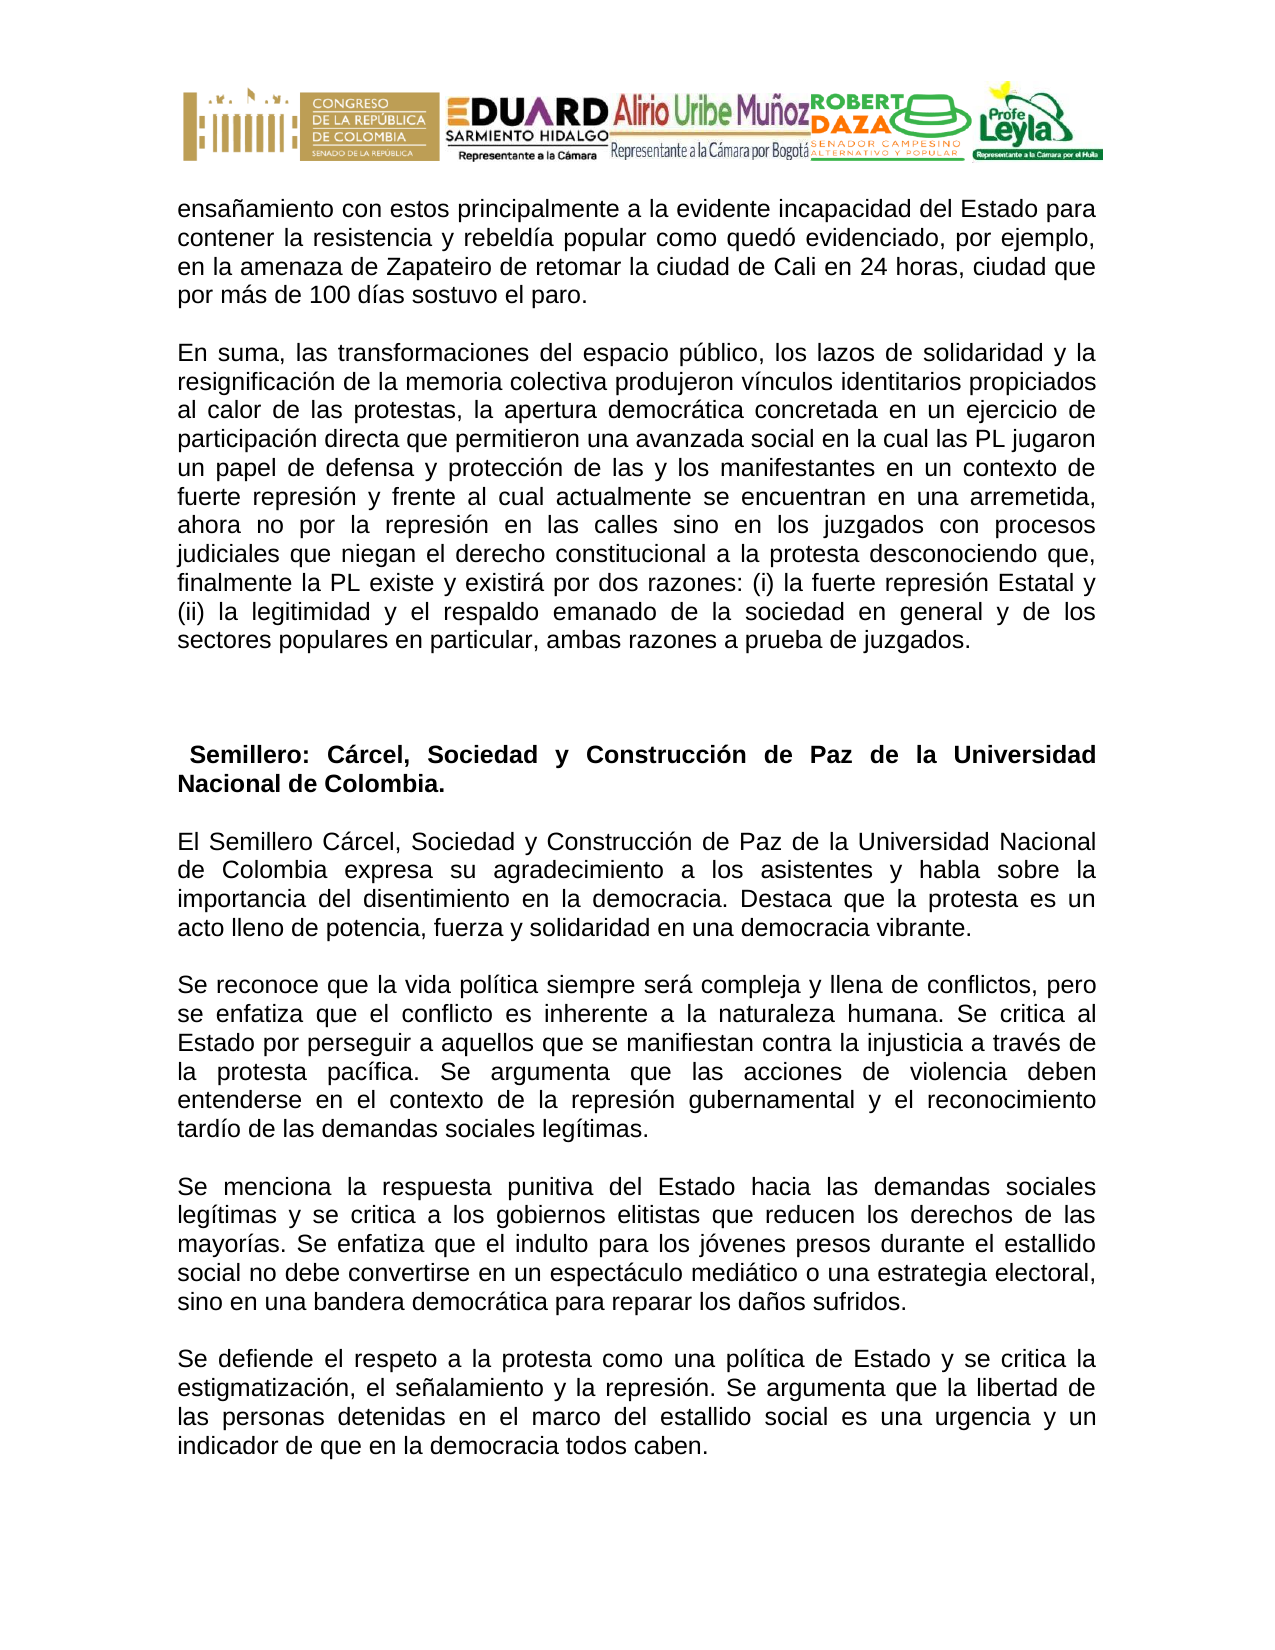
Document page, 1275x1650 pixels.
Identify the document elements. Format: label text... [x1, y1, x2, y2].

picture [183, 87, 440, 161]
text Se reconoce que la vida política siempre será compleja y llena de conflictos, pero se enfatiza que el conflicto es inherente a la naturaleza humana. Se critica al Estado por perseguir a aquellos que se manifiestan contra la injusticia a través de la protesta pacífica. Se argumenta que las acciones de violencia deben entenderse en el contexto de la represión gubernamental y el reconocimiento tardío de las demandas sociales legítimas. [177, 971, 1098, 1143]
text El Semillero Cárcel, Sociedad y Construcción de Paz de la Universidad Nacional de Colombia expresa su agradecimiento a los asistentes y habla sobre la importancia del disentimiento en la democracia. Destaca que la protesta es un acto lleno de potencia, fuerza y solidaridad en una democracia vibrante. [177, 827, 1098, 942]
text Se menciona la respuesta punitiva del Estado hacia las demandas sociales legítimas y se critica a los gobiernos elitistas que reducen los derechos de las mayorías. Se enfatiza que el indulto para los jóvenes presos durante el estallido social no debe convertirse en un espectáculo mediático o una estrategia electoral, sino en una bandera democrática para reparar los daños sufridos. [177, 1172, 1097, 1316]
text En suma, las transformaciones del espacio público, los lazos de solidaridad y la resignificación de la memoria colectiva produjeron vínculos identitarios propiciados al calor de las protestas, la apertura democrática concretada en un ejercicio de participación directa que permitieron una avanzada social en la cual las PL jugaron un papel de defensa y protección de las y los manifestantes en un contexto de fuerte represión y frente al cual actualmente se encuentran en una arremetida, ahora no por la represión en las calles sino en los juzgados con procesos judiciales que niegan el derecho constitucional a la protesta desconociendo que, finalmente la PL existe y existirá por dos razones: (i) la fuerte represión Estatal y (ii) la legitimidad y el respaldo emanado de la sociedad en general y de los sectores populares en particular, ambas razones a prueba de juzgados. [177, 338, 1098, 654]
subtitle Semillero: Cárcel, Sociedad y Construcción de Paz de la Universidad Nacional de Colombia. [177, 740, 1098, 798]
text ensañamiento con estos principalmente a la evidente incapacidad del Estado para contener la resistencia y rebeldía popular como quedó evidenciado, por ejemplo, en la amenaza de Zapateiro de retomar la ciudad de Cali en 24 horas, ciudad que por más de 100 días sostuvo el paro. [177, 194, 1097, 309]
picture [445, 81, 1103, 163]
text Se defiende el respeto a la protesta como una política de Estado y se critica la estigmatización, el señalamiento y la represión. Se argumenta que la libertad de las personas detenidas en el marco del estallido social es una urgencia y un indicador de que en la democracia todos caben. [177, 1344, 1098, 1459]
